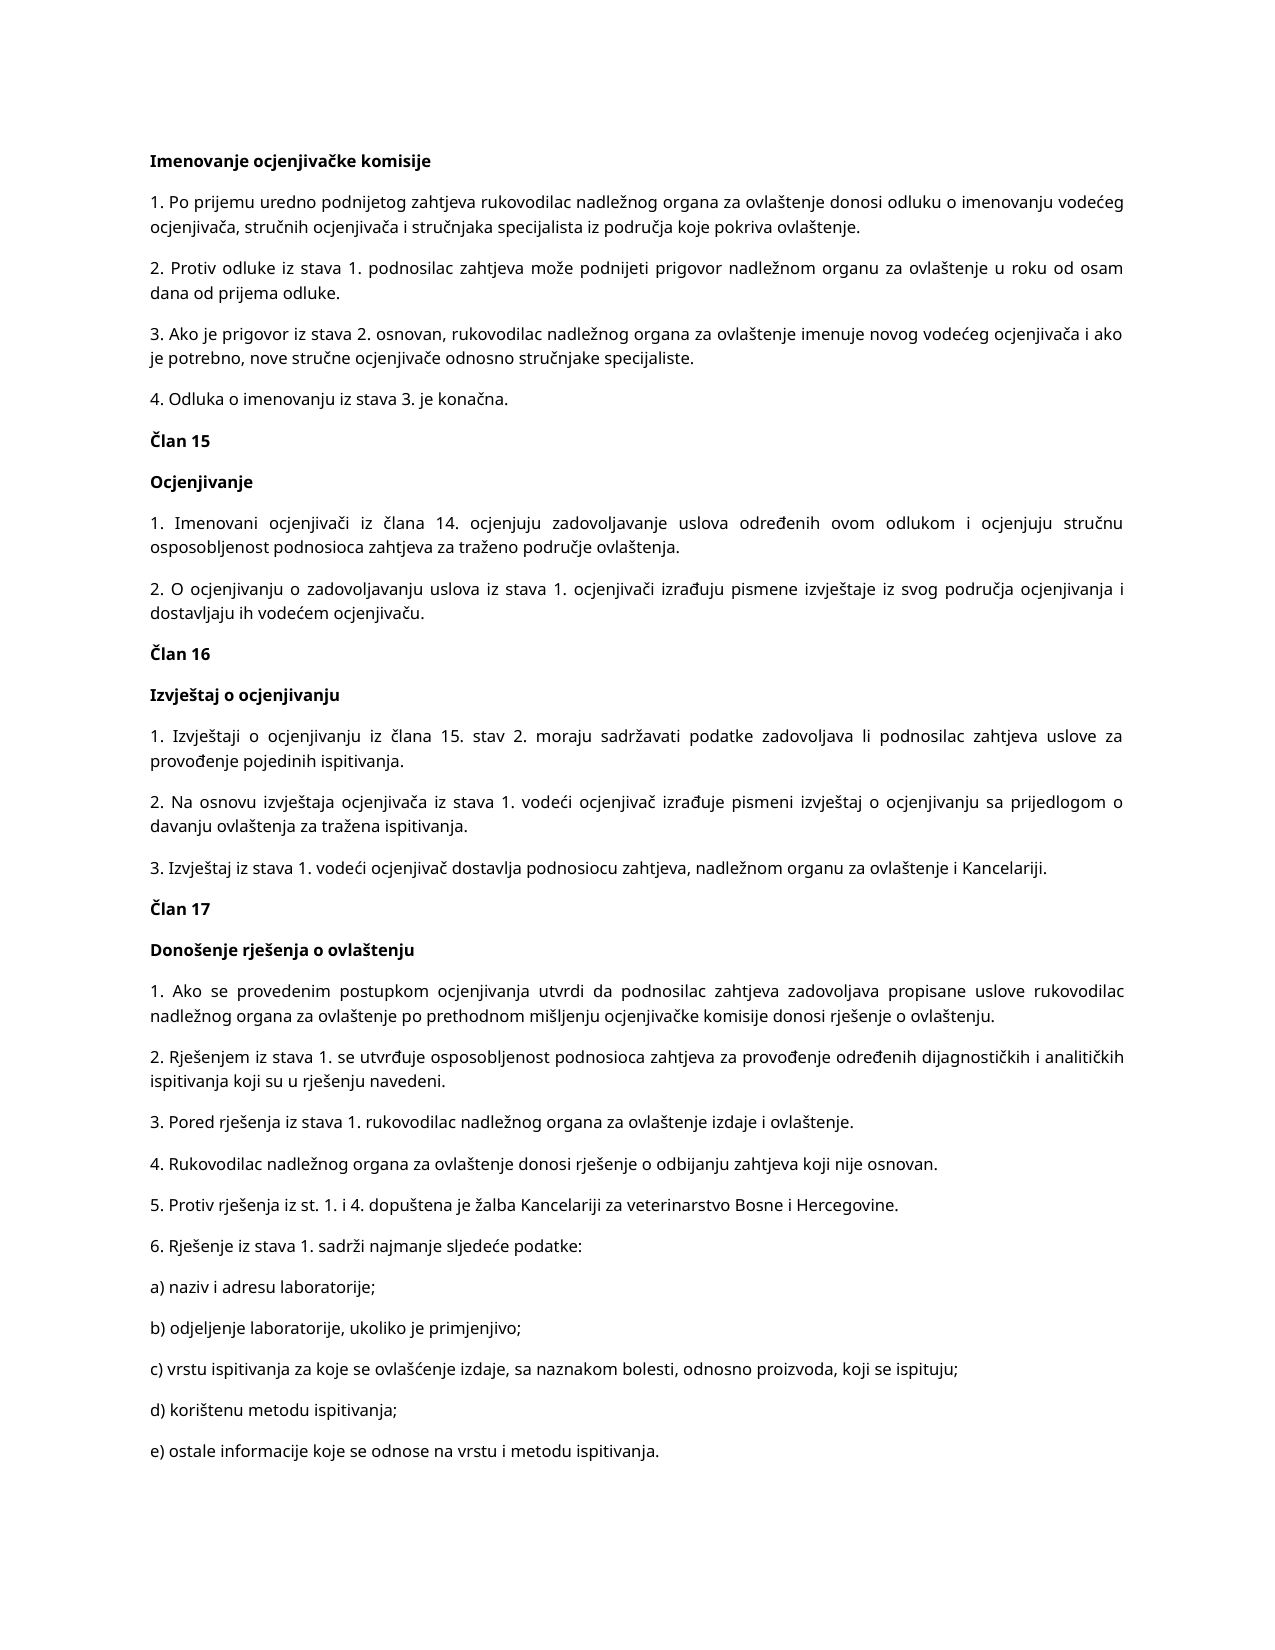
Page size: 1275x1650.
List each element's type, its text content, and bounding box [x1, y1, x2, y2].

text 3. Izvještaj iz stava 1. vodeći ocjenjivač dostavlja podnosiocu zahtjeva, nadležnom organu za ovlaštenje i Kancelariji. [150, 856, 1125, 879]
text Član 17 [150, 897, 1125, 920]
text d) korištenu metodu ispitivanja; [150, 1399, 1125, 1422]
text Imenovanje ocjenjivačke komisije [150, 150, 1125, 173]
text 3. Pored rješenja iz stava 1. rukovodilac nadležnog organa za ovlaštenje izdaje i ovlaštenje. [150, 1111, 1125, 1134]
text 6. Rješenje iz stava 1. sadrži najmanje sljedeće podatke: [150, 1234, 1125, 1257]
text Donošenje rješenja o ovlaštenju [150, 938, 1125, 961]
text 3. Ako je prigovor iz stava 2. osnovan, rukovodilac nadležnog organa za ovlaštenje imenuje novog vodećeg ocjenjivača i ako je potrebno, nove stručne ocjenjivače odnosno stručnjake specijaliste. [150, 322, 1125, 369]
text 5. Protiv rješenja iz st. 1. i 4. dopuštena je žalba Kancelariji za veterinarstvo Bosne i Hercegovine. [150, 1193, 1125, 1216]
text Član 15 [150, 429, 1125, 452]
text 2. Na osnovu izvještaja ocjenjivača iz stava 1. vodeći ocjenjivač izrađuje pismeni izvještaj o ocjenjivanju sa prijedlogom o davanju ovlaštenja za tražena ispitivanja. [150, 791, 1125, 838]
text 2. Protiv odluke iz stava 1. podnosilac zahtjeva može podnijeti prigovor nadležnom organu za ovlaštenje u roku od osam dana od prijema odluke. [150, 257, 1125, 304]
text c) vrstu ispitivanja za koje se ovlašćenje izdaje, sa naznakom bolesti, odnosno proizvoda, koji se ispituju; [150, 1358, 1125, 1381]
text 1. Ako se provedenim postupkom ocjenjivanja utvrdi da podnosilac zahtjeva zadovoljava propisane uslove rukovodilac nadležnog organa za ovlaštenje po prethodnom mišljenju ocjenjivačke komisije donosi rješenje o ovlaštenju. [150, 980, 1125, 1027]
text 2. O ocjenjivanju o zadovoljavanju uslova iz stava 1. ocjenjivači izrađuju pismene izvještaje iz svog područja ocjenjivanja i dostavljaju ih vodećem ocjenjivaču. [150, 577, 1125, 624]
text 1. Imenovani ocjenjivači iz člana 14. ocjenjuju zadovoljavanje uslova određenih ovom odlukom i ocjenjuju stručnu osposobljenost podnosioca zahtjeva za traženo područje ovlaštenja. [150, 511, 1125, 559]
text a) naziv i adresu laboratorije; [150, 1276, 1125, 1298]
text Član 16 [150, 643, 1125, 665]
text 4. Rukovodilac nadležnog organa za ovlaštenje donosi rješenje o odbijanju zahtjeva koji nije osnovan. [150, 1152, 1125, 1175]
text 1. Izvještaji o ocjenjivanju iz člana 15. stav 2. moraju sadržavati podatke zadovoljava li podnosilac zahtjeva uslove za provođenje pojedinih ispitivanja. [150, 725, 1125, 772]
text 2. Rješenjem iz stava 1. se utvrđuje osposobljenost podnosioca zahtjeva za provođenje određenih dijagnostičkih i analitičkih ispitivanja koji su u rješenju navedeni. [150, 1045, 1125, 1092]
text b) odjeljenje laboratorije, ukoliko je primjenjivo; [150, 1317, 1125, 1339]
text Ocjenjivanje [150, 470, 1125, 493]
text 1. Po prijemu uredno podnijetog zahtjeva rukovodilac nadležnog organa za ovlaštenje donosi odluku o imenovanju vodećeg ocjenjivača, stručnih ocjenjivača i stručnjaka specijalista iz područja koje pokriva ovlaštenje. [150, 191, 1125, 238]
text e) ostale informacije koje se odnose na vrstu i metodu ispitivanja. [150, 1440, 1125, 1463]
text 4. Odluka o imenovanju iz stava 3. je konačna. [150, 388, 1125, 411]
text Izvještaj o ocjenjivanju [150, 684, 1125, 707]
